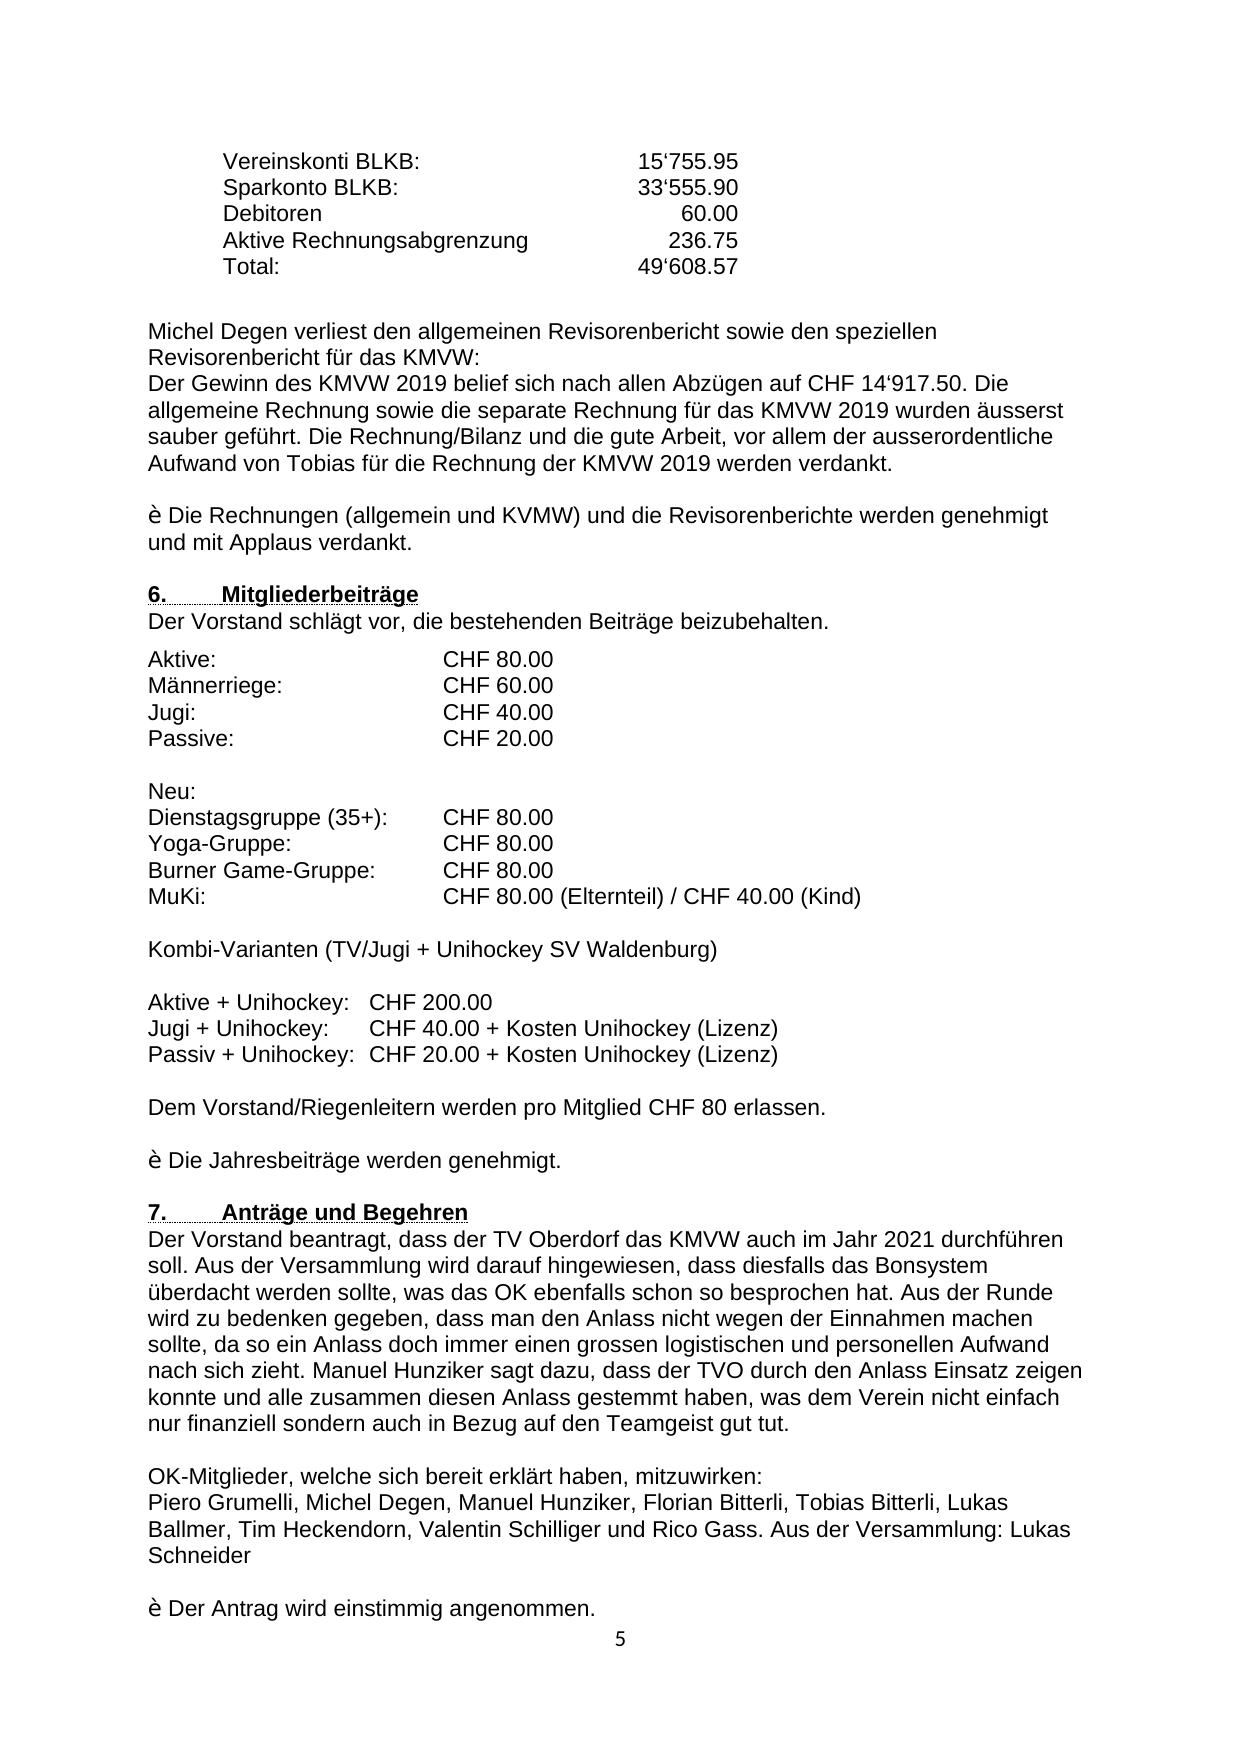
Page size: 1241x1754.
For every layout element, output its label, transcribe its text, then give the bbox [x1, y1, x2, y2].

text Vereinskonti BLKB: 15‘755.95 [223, 148, 1093, 174]
text MuKi: CHF 80.00 (Elternteil) / CHF 40.00 (Kind) [148, 883, 1093, 909]
text Der Vorstand schlägt vor, die bestehenden Beiträge beizubehalten. [148, 608, 1093, 634]
text Männerriege: CHF 60.00 [148, 672, 1093, 699]
text Die Rechnungen (allgemein und KVMW) und die Revisorenberichte werden genehmigt und mit Applaus verdankt. [148, 502, 1093, 555]
text 6. Mitgliederbeiträge [148, 581, 1093, 608]
text Der Antrag wird einstimmig angenommen. [148, 1595, 1093, 1621]
text Passiv + Unihockey: CHF 20.00 + Kosten Unihockey (Lizenz) [148, 1041, 1093, 1068]
text Sparkonto BLKB: 33‘555.90 [223, 174, 1093, 200]
text Michel Degen verliest den allgemeinen Revisorenbericht sowie den speziellen Revisorenbericht für das KMVW: [148, 318, 1093, 370]
text Passive: CHF 20.00 [148, 725, 1093, 751]
text 7. Anträge und Begehren [148, 1199, 1093, 1226]
text Dienstagsgruppe (35+): CHF 80.00 [148, 804, 1093, 830]
text Debitoren 60.00 [223, 200, 1093, 227]
text Die Jahresbeiträge werden genehmigt. [148, 1147, 1093, 1173]
text OK-Mitglieder, welche sich bereit erklärt haben, mitzuwirken: [148, 1463, 1093, 1489]
text Total: 49‘608.57 [223, 253, 1093, 279]
text Jugi: CHF 40.00 [148, 699, 1093, 725]
text Neu: [148, 778, 1093, 804]
text Dem Vorstand/Riegenleitern werden pro Mitglied CHF 80 erlassen. [148, 1094, 1093, 1120]
text Yoga-Gruppe: CHF 80.00 [148, 830, 1093, 857]
text Aktive: CHF 80.00 [148, 646, 1093, 672]
text Piero Grumelli, Michel Degen, Manuel Hunziker, Florian Bitterli, Tobias Bitterli, Lukas Ballmer, Tim Heckendorn, Valentin Schilliger und Rico Gass. Aus der Versammlung: Lukas Schneider [148, 1489, 1093, 1568]
text Burner Game-Gruppe: CHF 80.00 [148, 857, 1093, 883]
text Der Gewinn des KMVW 2019 belief sich nach allen Abzügen auf CHF 14‘917.50. Die allgemeine Rechnung sowie die separate Rechnung für das KMVW 2019 wurden äusserst sauber geführt. Die Rechnung/Bilanz und die gute Arbeit, vor allem der ausserordentliche Aufwand von Tobias für die Rechnung der KMVW 2019 werden verdankt. [148, 370, 1093, 476]
text Aktive + Unihockey: CHF 200.00 [148, 988, 1093, 1015]
text Aktive Rechnungsabgrenzung 236.75 [223, 227, 1093, 253]
text Der Vorstand beantragt, dass der TV Oberdorf das KMVW auch im Jahr 2021 durchführen soll. Aus der Versammlung wird darauf hingewiesen, dass diesfalls das Bonsystem überdacht werden sollte, was das OK ebenfalls schon so besprochen hat. Aus der Runde wird zu bedenken gegeben, dass man den Anlass nicht wegen der Einnahmen machen sollte, da so ein Anlass doch immer einen grossen logistischen und personellen Aufwand nach sich zieht. Manuel Hunziker sagt dazu, dass der TVO durch den Anlass Einsatz zeigen konnte und alle zusammen diesen Anlass gestemmt haben, was dem Verein nicht einfach nur finanziell sondern auch in Bezug auf den Teamgeist gut tut. [148, 1226, 1093, 1437]
text Jugi + Unihockey: CHF 40.00 + Kosten Unihockey (Lizenz) [148, 1015, 1093, 1041]
text Kombi-Varianten (TV/Jugi + Unihockey SV Waldenburg) [148, 936, 1093, 962]
